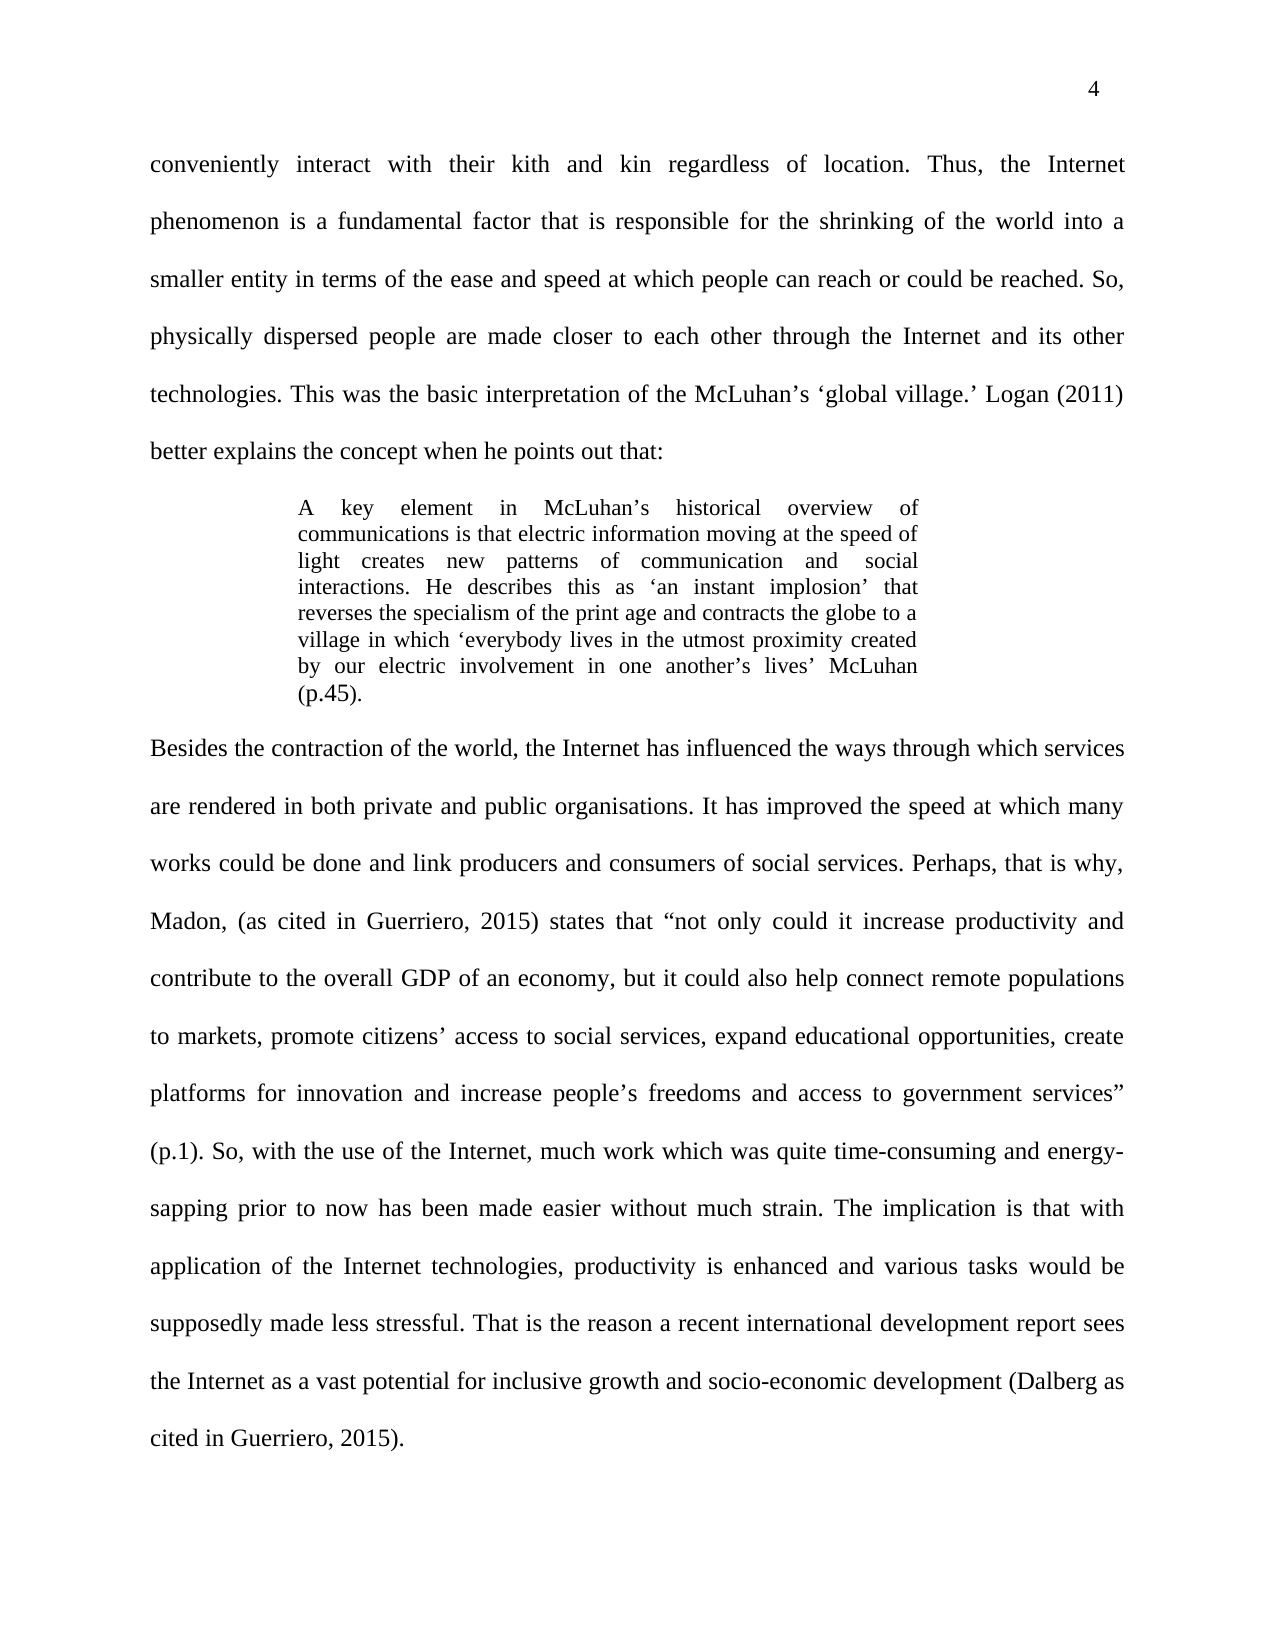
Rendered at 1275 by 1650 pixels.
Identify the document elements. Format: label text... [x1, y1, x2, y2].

text conveniently interact with their kith and kin regardless of location. Thus, the Internet phenomenon is a fundamental factor that is responsible for the shrinking of the world into a smaller entity in terms of the ease and speed at which people can reach or could be reached. So, physically dispersed people are made closer to each other through the Internet and its other technologies. This was the basic interpretation of the McLuhan’s ‘global village.’ Logan (2011) better explains the concept when he points out that: [150, 149, 1125, 465]
text A key element in McLuhan’s historical overview of communications is that electric information moving at the speed of light creates new patterns of communication and social interactions. He describes this as ‘an instant implosion’ that reverses the specialism of the print age and contracts the globe to a village in which ‘everybody lives in the utmost proximity created by our electric involvement in one another’s lives’ McLuhan (p.45). [298, 494, 918, 707]
text Besides the contraction of the world, the Internet has influenced the ways through which services are rendered in both private and public organisations. It has improved the speed at which many works could be done and link producers and consumers of social services. Perhaps, that is why, Madon, (as cited in Guerriero, 2015) states that “not only could it increase productivity and contribute to the overall GDP of an economy, but it could also help connect remote populations to markets, promote citizens’ access to social services, expand educational opportunities, create platforms for innovation and increase people’s freedoms and access to government services” (p.1). So, with the use of the Internet, much work which was quite time-consuming and energy- sapping prior to now has been made easier without much strain. The implication is that with application of the Internet technologies, productivity is enhanced and various tasks would be supposedly made less stressful. That is the reason a recent international development report sees the Internet as a vast potential for inclusive growth and socio-economic development (Dalberg as cited in Guerriero, 2015). [150, 733, 1126, 1452]
